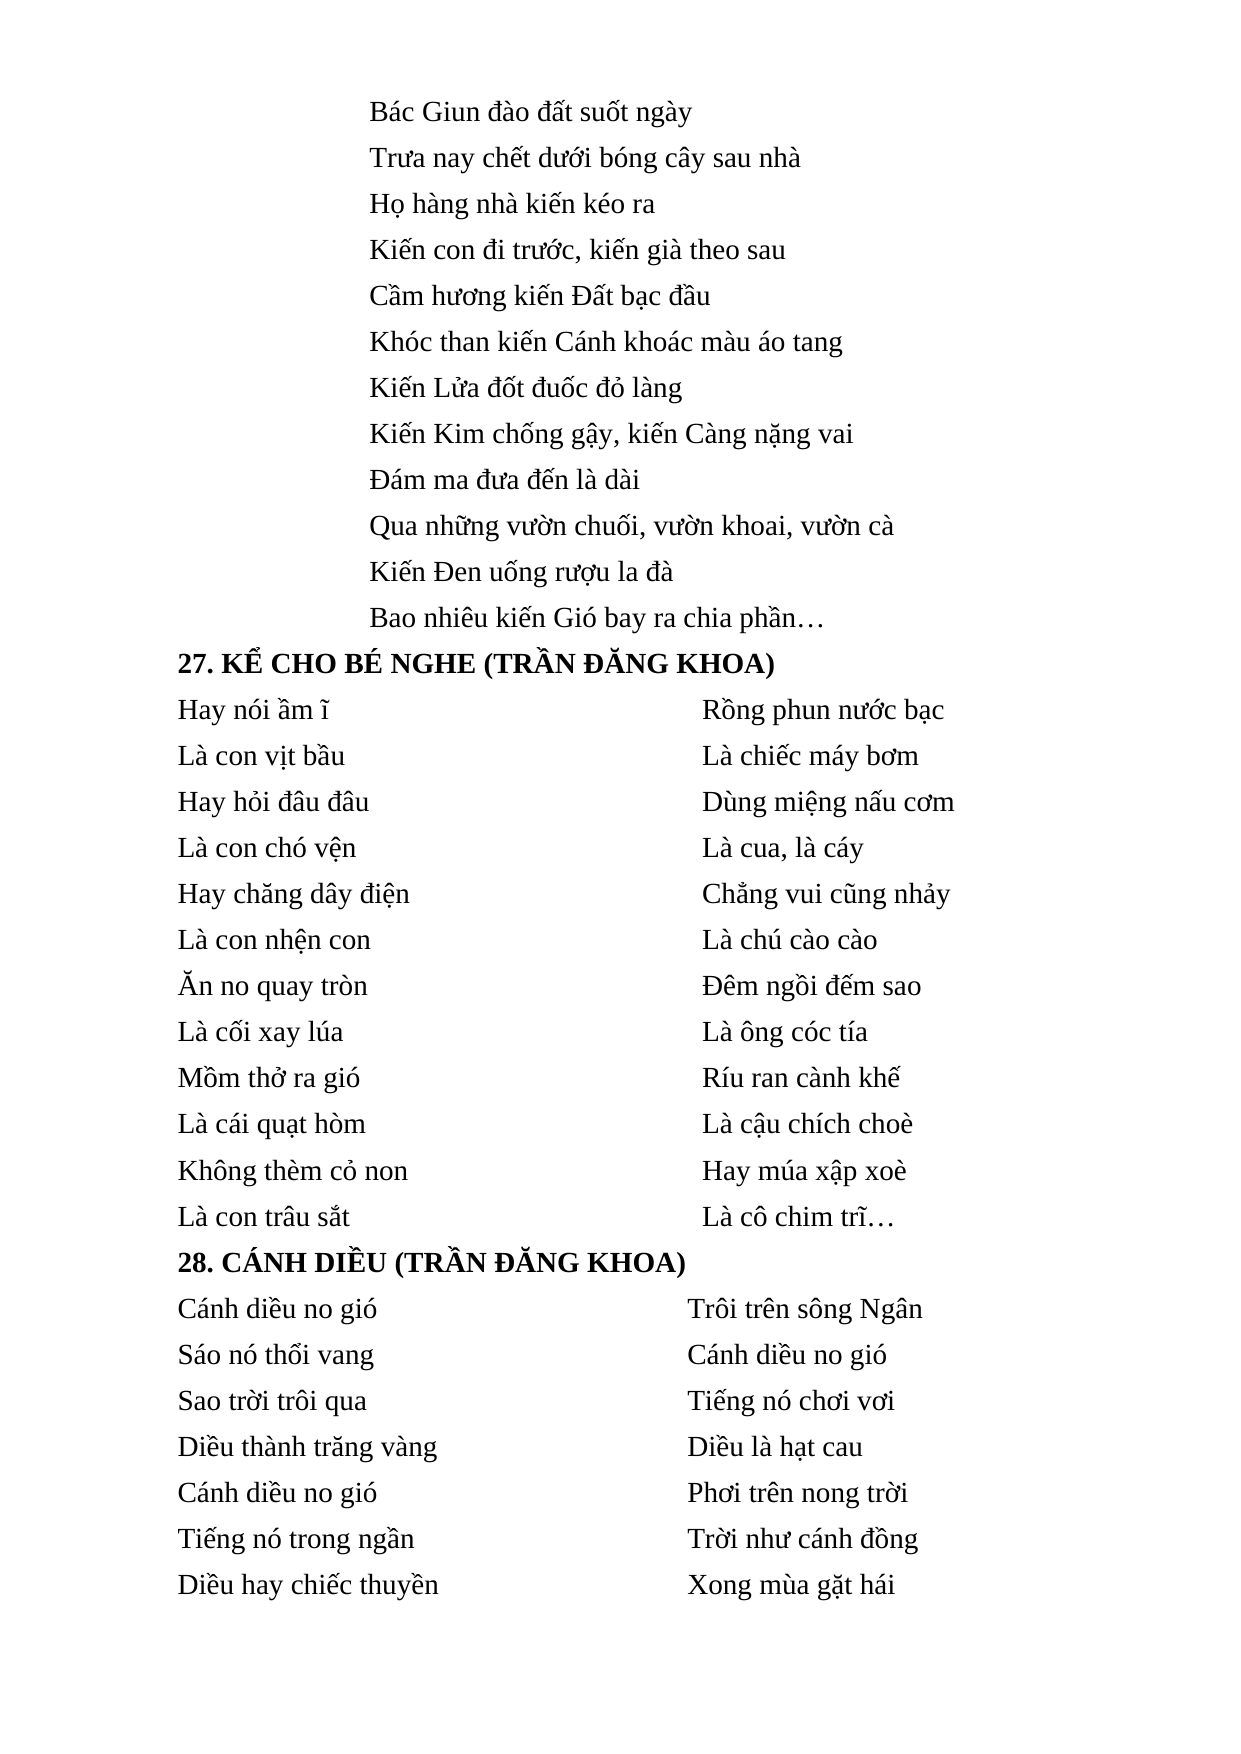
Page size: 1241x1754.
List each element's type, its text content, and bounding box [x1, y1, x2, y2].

text Diều là hạt cau [687, 1429, 1122, 1462]
text Là cô chim trĩ… [687, 1199, 1122, 1232]
text Tiếng nó chơi vơi [687, 1383, 1122, 1416]
text Dùng miệng nấu cơm [687, 784, 1122, 818]
text Là con vịt bầu [177, 738, 612, 772]
text Diều hay chiếc thuyền [177, 1567, 612, 1601]
text Bác Giun đào đất suốt ngày [369, 94, 1122, 127]
text Kiến Kim chống gậy, kiến Càng nặng vai [369, 416, 1122, 449]
text Hay hỏi đâu đâu [177, 784, 612, 818]
text Trôi trên sông Ngân [687, 1291, 1122, 1324]
text Đêm ngồi đếm sao [687, 968, 1122, 1002]
text Kiến Lửa đốt đuốc đỏ làng [369, 370, 1122, 403]
text Họ hàng nhà kiến kéo ra [369, 186, 1122, 219]
text Rồng phun nước bạc [687, 692, 1122, 726]
text Kiến Đen uống rượu la đà [369, 554, 1122, 588]
text Hay chăng dây điện [177, 876, 612, 910]
text Là cậu chích choè [687, 1107, 1122, 1140]
text Là ông cóc tía [687, 1014, 1122, 1048]
text Là cái quạt hòm [177, 1107, 612, 1140]
text Sáo nó thổi vang [177, 1337, 612, 1370]
text 27. KỂ CHO BÉ NGHE (TRẦN ĐĂNG KHOA) [177, 646, 1122, 680]
text Chẳng vui cũng nhảy [687, 876, 1122, 910]
text Là con nhện con [177, 922, 612, 956]
text Là cối xay lúa [177, 1014, 612, 1048]
text Đám ma đưa đến là dài [369, 462, 1122, 496]
text Bao nhiêu kiến Gió bay ra chia phần… [369, 600, 1122, 634]
text Không thèm cỏ non [177, 1153, 612, 1186]
text 28. CÁNH DIỀU (TRẦN ĐĂNG KHOA) [177, 1245, 1122, 1278]
text Cánh diều no gió [687, 1337, 1122, 1370]
text Phơi trên nong trời [687, 1475, 1122, 1508]
text Xong mùa gặt hái [687, 1567, 1122, 1601]
text Cầm hương kiến Đất bạc đầu [369, 278, 1122, 311]
text Qua những vườn chuối, vườn khoai, vườn cà [369, 508, 1122, 542]
text Ăn no quay tròn [177, 968, 612, 1002]
text Là con chó vện [177, 830, 612, 864]
text Sao trời trôi qua [177, 1383, 612, 1416]
text Cánh diều no gió [177, 1475, 612, 1508]
text Là con trâu sắt [177, 1199, 612, 1232]
text Mồm thở ra gió [177, 1061, 612, 1094]
text Khóc than kiến Cánh khoác màu áo tang [369, 324, 1122, 357]
text Trưa nay chết dưới bóng cây sau nhà [369, 140, 1122, 173]
text Là chú cào cào [687, 922, 1122, 956]
text Là cua, là cáy [687, 830, 1122, 864]
text Hay nói ầm ĩ [177, 692, 612, 726]
text Cánh diều no gió [177, 1291, 612, 1324]
text Tiếng nó trong ngần [177, 1521, 612, 1554]
text Kiến con đi trước, kiến già theo sau [369, 232, 1122, 265]
text Hay múa xập xoè [687, 1153, 1122, 1186]
text Ríu ran cành khế [687, 1061, 1122, 1094]
text Diều thành trăng vàng [177, 1429, 612, 1462]
text Là chiếc máy bơm [687, 738, 1122, 772]
text Trời như cánh đồng [687, 1521, 1122, 1554]
